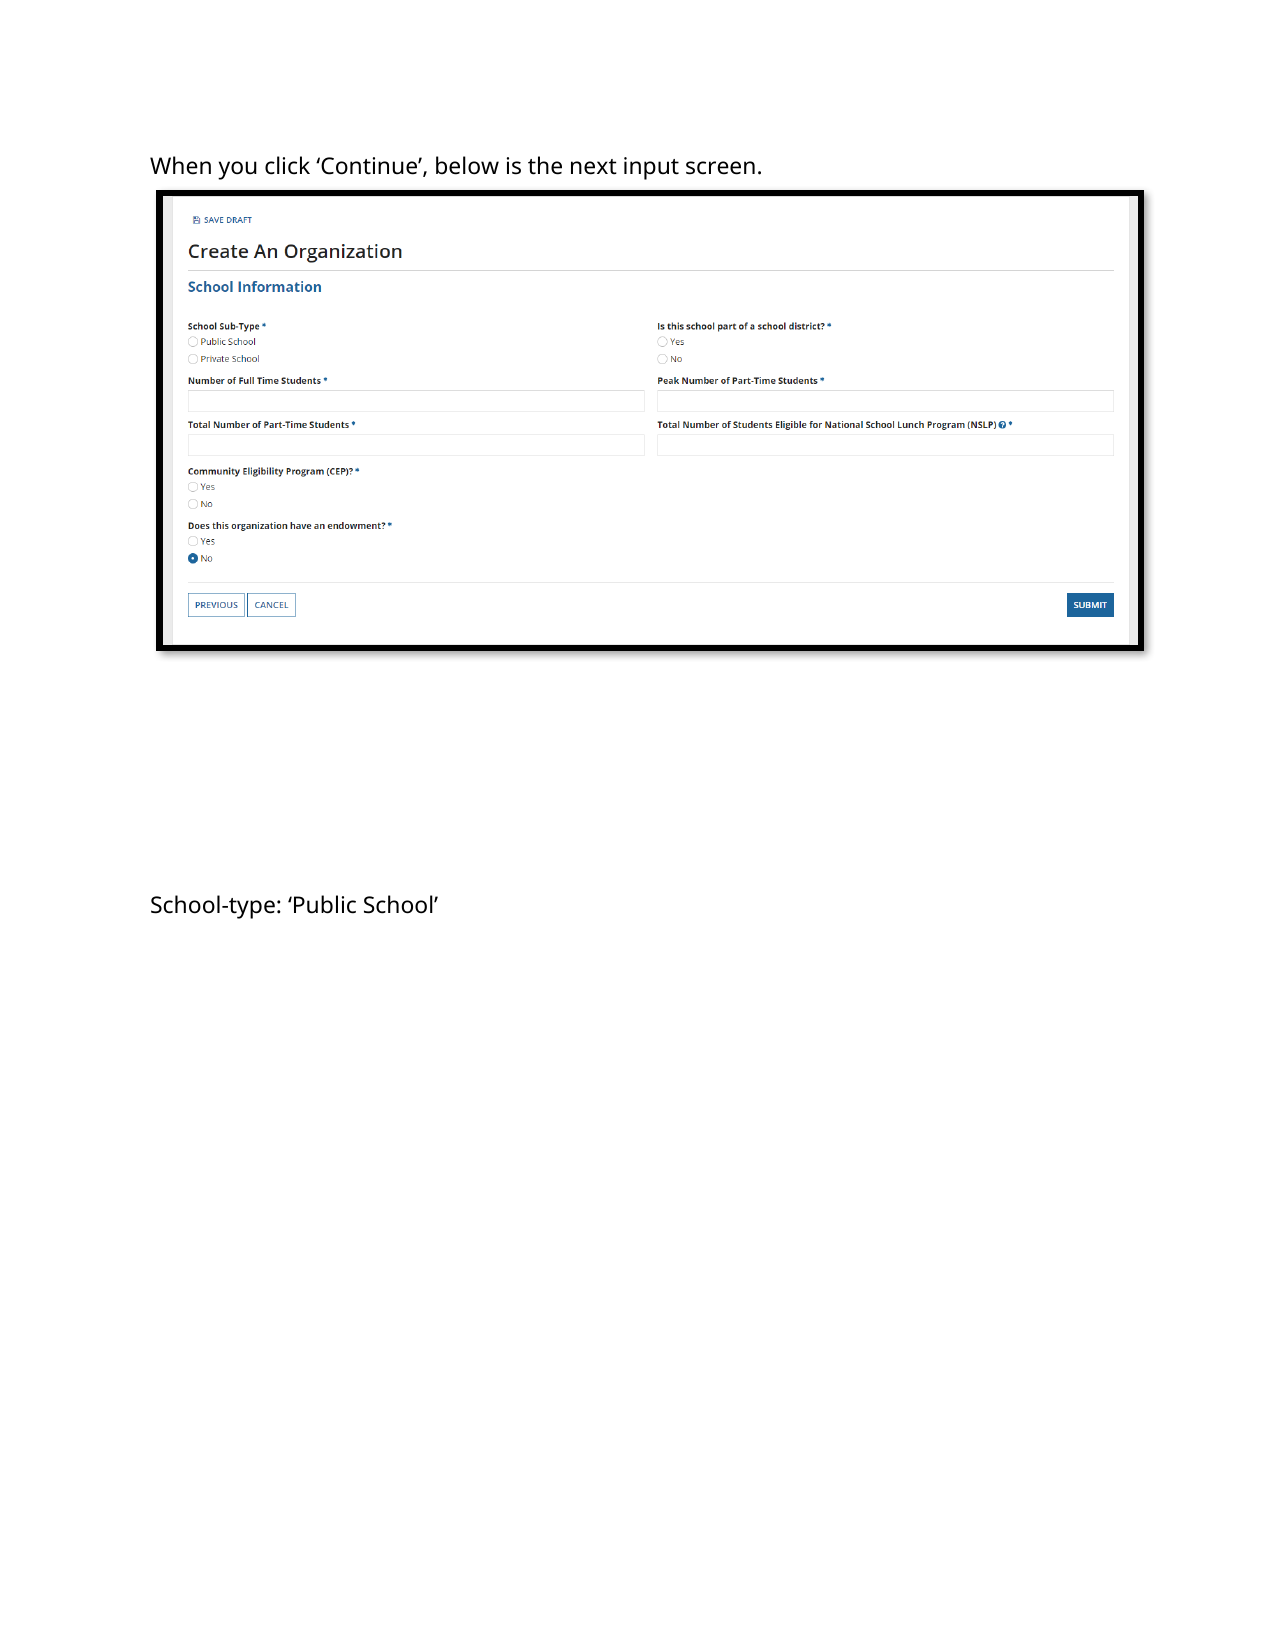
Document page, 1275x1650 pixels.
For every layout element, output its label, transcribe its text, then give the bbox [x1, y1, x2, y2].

picture [163, 196, 1138, 645]
text School-type: ‘Public School’ [150, 888, 1125, 920]
